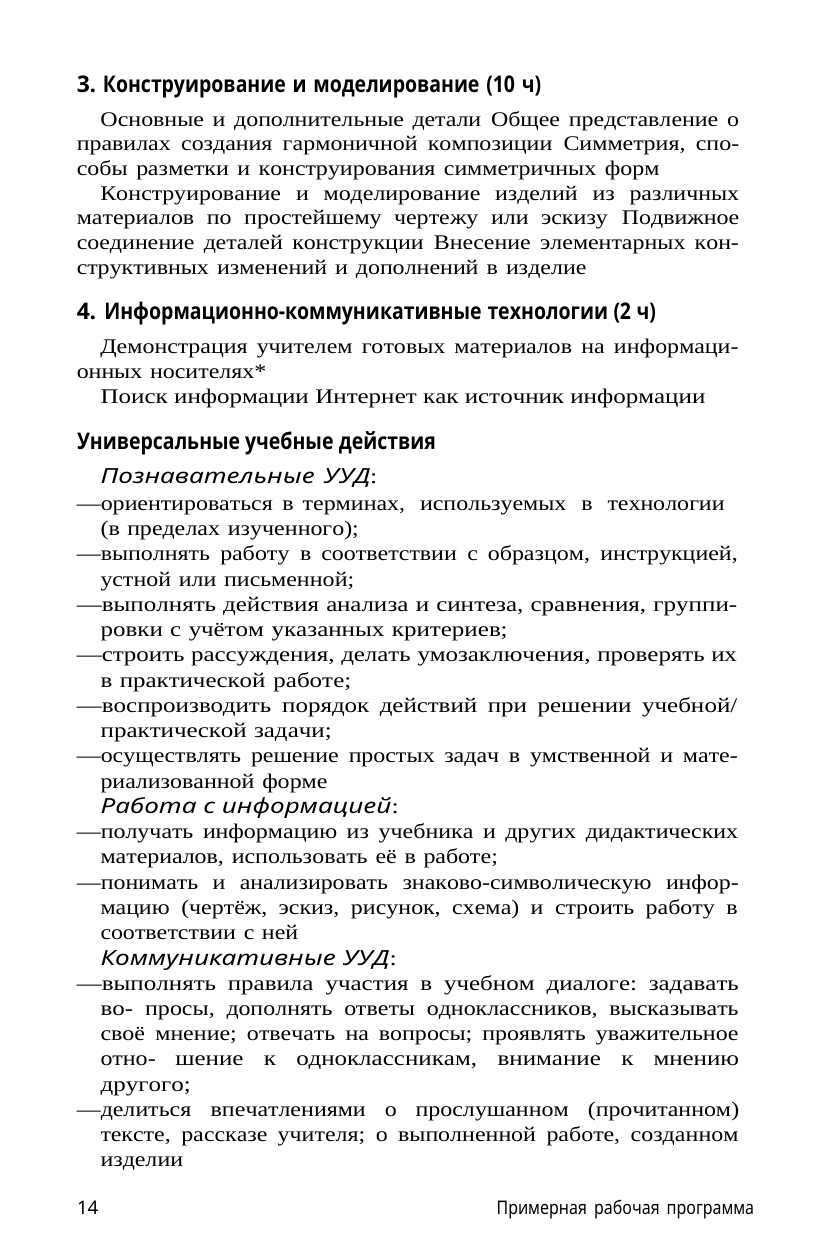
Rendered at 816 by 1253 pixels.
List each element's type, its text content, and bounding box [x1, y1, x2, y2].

subtitle Конструирование и моделирование (10 ч) [77, 68, 755, 99]
text Работа с информацией: [100, 794, 755, 818]
text —выполнять правила участия в учебном диалоге: задавать во- просы, дополнять ответы одноклассников, высказывать своё мнение; отвечать на вопросы; проявлять уважительное отно- шение к одноклассникам, внимание к мнению другого; [77, 971, 739, 1096]
text Поиск информации Интернет как источник информации [100, 384, 755, 408]
text Познавательные УУД: [100, 462, 755, 490]
text —воспроизводить порядок действий при решении учебной/ практической задачи; [77, 693, 739, 742]
text —понимать и анализировать знаково-символическую инфор- мацию (чертёж, эскиз, рисунок, схема) и строить работу в соответствии с ней [77, 869, 739, 944]
subtitle Информационно-коммуникативные технологии (2 ч) [77, 295, 755, 326]
text —строить рассуждения, делать умозаключения, проверять их в практической работе; [77, 642, 739, 692]
text Демонстрация учителем готовых материалов на информаци- онных носителях* [77, 333, 739, 383]
subtitle Универсальные учебные действия [77, 425, 755, 456]
text —ориентироваться в терминах, используемых в технологии (в пределах изученного); [77, 491, 739, 540]
text 14 Примерная рабочая программа [77, 1194, 755, 1220]
text —выполнять действия анализа и синтеза, сравнения, группи- ровки с учётом указанных критериев; [77, 592, 739, 641]
text —получать информацию из учебника и других дидактических материалов, использовать её в работе; [77, 819, 739, 868]
text —делиться впечатлениями о прослушанном (прочитанном) тексте, рассказе учителя; о выполненной работе, созданном изделии [77, 1097, 739, 1171]
text —выполнять работу в соответствии с образцом, инструкцией, устной или письменной; [77, 541, 739, 591]
text —осуществлять решение простых задач в умственной и мате- риализованной форме [77, 743, 739, 793]
text Основные и дополнительные детали Общее представление о правилах создания гармоничной композиции Симметрия, спо- собы разметки и конструирования симметричных форм [77, 106, 739, 180]
text Коммуникативные УУД: [100, 945, 755, 970]
text Конструирование и моделирование изделий из различных материалов по простейшему чертежу или эскизу Подвижное соединение деталей конструкции Внесение элементарных кон- структивных изменений и дополнений в изделие [77, 181, 739, 279]
